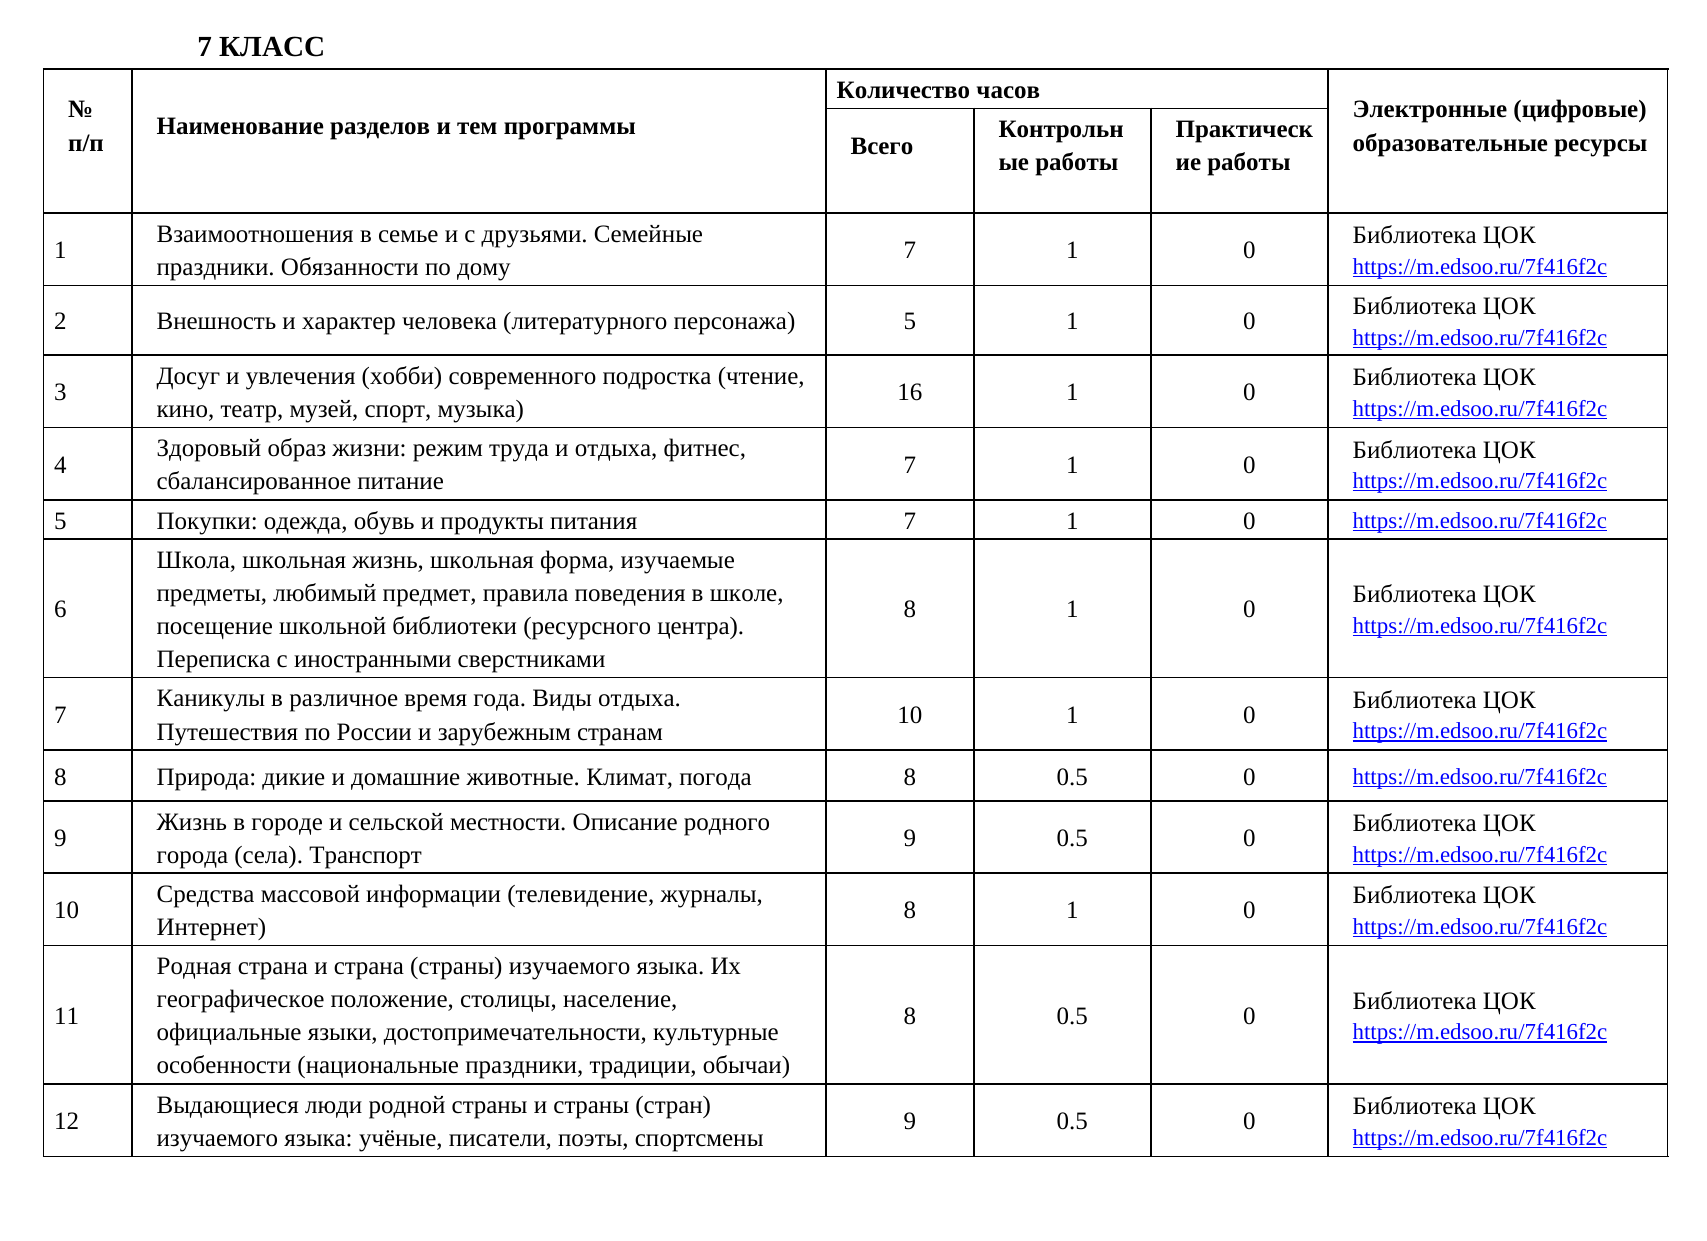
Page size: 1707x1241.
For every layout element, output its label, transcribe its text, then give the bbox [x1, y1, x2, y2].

table_cell 1 [975, 214, 1150, 284]
table_cell 0 [1152, 428, 1327, 499]
table_cell 3 [44, 356, 131, 427]
table_cell 10 [827, 678, 973, 749]
table_header Количество часов [827, 70, 1327, 107]
table_cell Библиотека ЦОК https://m.edsoo.ru/7f416f2c [1329, 356, 1667, 427]
table_cell 0 [1152, 501, 1327, 538]
table_cell https://m.edsoo.ru/7f416f2c [1329, 501, 1667, 538]
table_cell Природа: дикие и домашние животные. Климат, погода [133, 751, 825, 800]
text 7 КЛАСС [190, 29, 1618, 63]
table_cell 4 [44, 428, 131, 499]
table_cell 5 [44, 501, 131, 538]
table_cell Библиотека ЦОК https://m.edsoo.ru/7f416f2c [1329, 678, 1667, 749]
table_cell 0 [1152, 678, 1327, 749]
table_cell 1 [975, 501, 1150, 538]
table_cell Взаимоотношения в семье и с друзьями. Семейные праздники. Обязанности по дому [133, 214, 825, 284]
table_header Электронные (цифровые) образовательные ресурсы [1329, 70, 1667, 212]
table_cell Библиотека ЦОК https://m.edsoo.ru/7f416f2c [1329, 802, 1667, 872]
table_cell 8 [827, 751, 973, 800]
table_header Наименование разделов и тем программы [133, 70, 825, 212]
table_cell 0 [1152, 1085, 1327, 1156]
table_cell 0 [1152, 946, 1327, 1083]
table_cell 9 [827, 802, 973, 872]
table_cell 0 [1152, 874, 1327, 945]
table_cell Всего [827, 109, 973, 212]
table_cell 0.5 [975, 946, 1150, 1083]
table_cell Каникулы в различное время года. Виды отдыха. Путешествия по России и зарубежным странам [133, 678, 825, 749]
table_cell 7 [827, 214, 973, 284]
table_cell Средства массовой информации (телевидение, журналы, Интернет) [133, 874, 825, 945]
table_cell Контрольные работы [975, 109, 1150, 212]
table_cell 1 [975, 678, 1150, 749]
table_cell Библиотека ЦОК https://m.edsoo.ru/7f416f2c [1329, 428, 1667, 499]
table_cell 0 [1152, 540, 1327, 677]
table_cell 1 [975, 356, 1150, 427]
table_cell Библиотека ЦОК https://m.edsoo.ru/7f416f2c [1329, 286, 1667, 354]
table_cell 1 [975, 428, 1150, 499]
table_cell Библиотека ЦОК https://m.edsoo.ru/7f416f2c [1329, 874, 1667, 945]
table_cell 1 [975, 286, 1150, 354]
table_cell Здоровый образ жизни: режим труда и отдыха, фитнес, сбалансированное питание [133, 428, 825, 499]
table_cell Досуг и увлечения (хобби) современного подростка (чтение, кино, театр, музей, спорт, музыка) [133, 356, 825, 427]
table_cell 0.5 [975, 802, 1150, 872]
table_cell 0.5 [975, 1085, 1150, 1156]
table_cell 7 [44, 678, 131, 749]
table_cell Выдающиеся люди родной страны и страны (стран) изучаемого языка: учёные, писатели, поэты, спортсмены [133, 1085, 825, 1156]
table_cell 5 [827, 286, 973, 354]
table_cell 0 [1152, 802, 1327, 872]
table_cell Школа, школьная жизнь, школьная форма, изучаемые предметы, любимый предмет, правила поведения в школе, посещение школьной библиотеки (ресурсного центра). Переписка с иностранными сверстниками [133, 540, 825, 677]
table_cell Родная страна и страна (страны) изучаемого языка. Их географическое положение, столицы, население, официальные языки, достопримечательности, культурные особенности (национальные праздники, традиции, обычаи) [133, 946, 825, 1083]
table_cell 7 [827, 428, 973, 499]
table_cell 1 [975, 874, 1150, 945]
table_cell 0 [1152, 356, 1327, 427]
table_cell 10 [44, 874, 131, 945]
table_cell 8 [44, 751, 131, 800]
table_cell 9 [827, 1085, 973, 1156]
table_cell 16 [827, 356, 973, 427]
table_cell 7 [827, 501, 973, 538]
table_cell 6 [44, 540, 131, 677]
table_cell 8 [827, 874, 973, 945]
table_cell 8 [827, 540, 973, 677]
table_cell Библиотека ЦОК https://m.edsoo.ru/7f416f2c [1329, 1085, 1667, 1156]
table_cell 1 [975, 540, 1150, 677]
table_cell 9 [44, 802, 131, 872]
table_cell Библиотека ЦОК https://m.edsoo.ru/7f416f2c [1329, 214, 1667, 284]
table_cell 11 [44, 946, 131, 1083]
table_cell 12 [44, 1085, 131, 1156]
table_cell 8 [827, 946, 973, 1083]
table_cell Библиотека ЦОК https://m.edsoo.ru/7f416f2c [1329, 946, 1667, 1083]
table_cell 2 [44, 286, 131, 354]
table_cell Покупки: одежда, обувь и продукты питания [133, 501, 825, 538]
table_cell 0 [1152, 286, 1327, 354]
table_cell Жизнь в городе и сельской местности. Описание родного города (села). Транспорт [133, 802, 825, 872]
table_cell 0 [1152, 214, 1327, 284]
table_header № п/п [44, 70, 131, 212]
table_cell 0 [1152, 751, 1327, 800]
table_cell https://m.edsoo.ru/7f416f2c [1329, 751, 1667, 800]
table_cell Внешность и характер человека (литературного персонажа) [133, 286, 825, 354]
table_cell Практические работы [1152, 109, 1327, 212]
table_cell 1 [44, 214, 131, 284]
table_cell 0.5 [975, 751, 1150, 800]
table_cell Библиотека ЦОК https://m.edsoo.ru/7f416f2c [1329, 540, 1667, 677]
